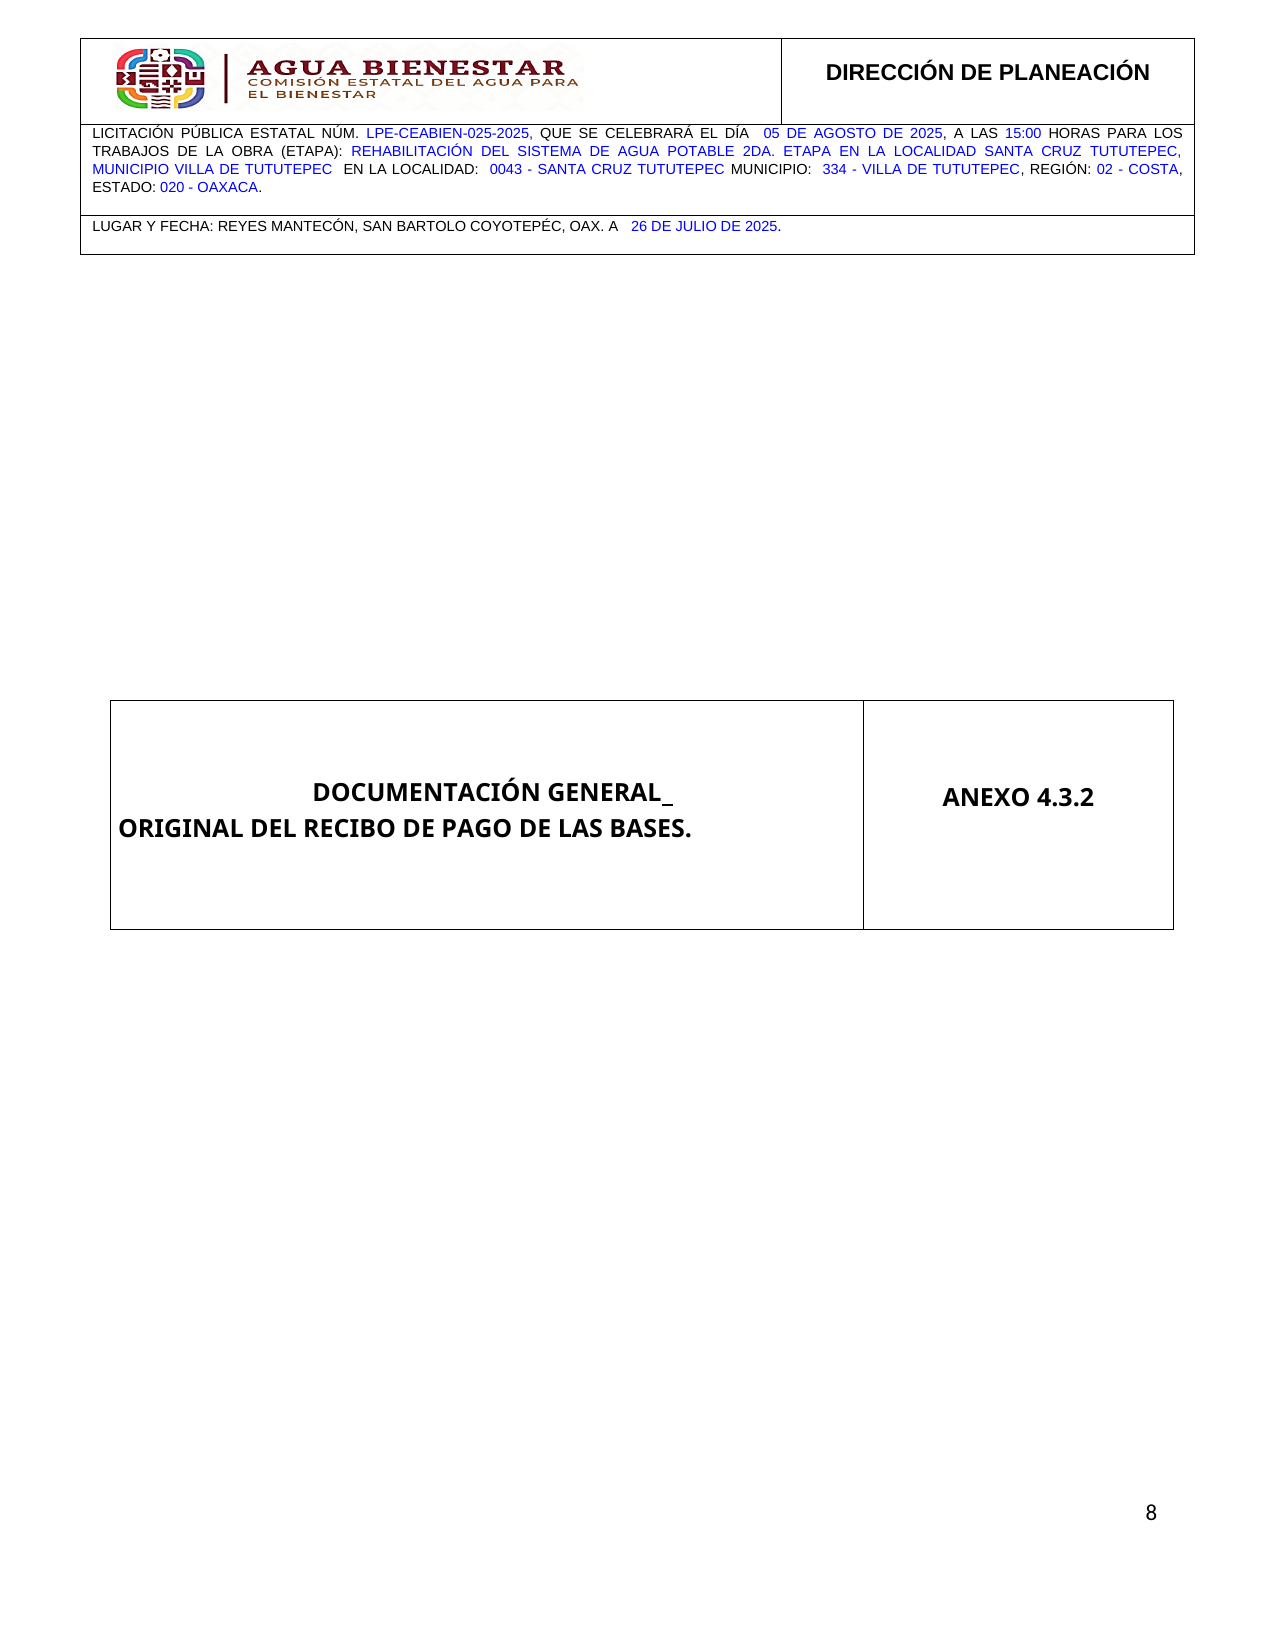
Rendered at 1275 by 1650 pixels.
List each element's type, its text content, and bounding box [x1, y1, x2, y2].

table_header DOCUMENTACIÓN GENERAL ORIGINAL DEL RECIBO DE PAGO DE LAS BASES. [111, 701, 863, 929]
table_header ANEXO 4.3.2 [864, 701, 1173, 929]
picture [112, 43, 584, 111]
